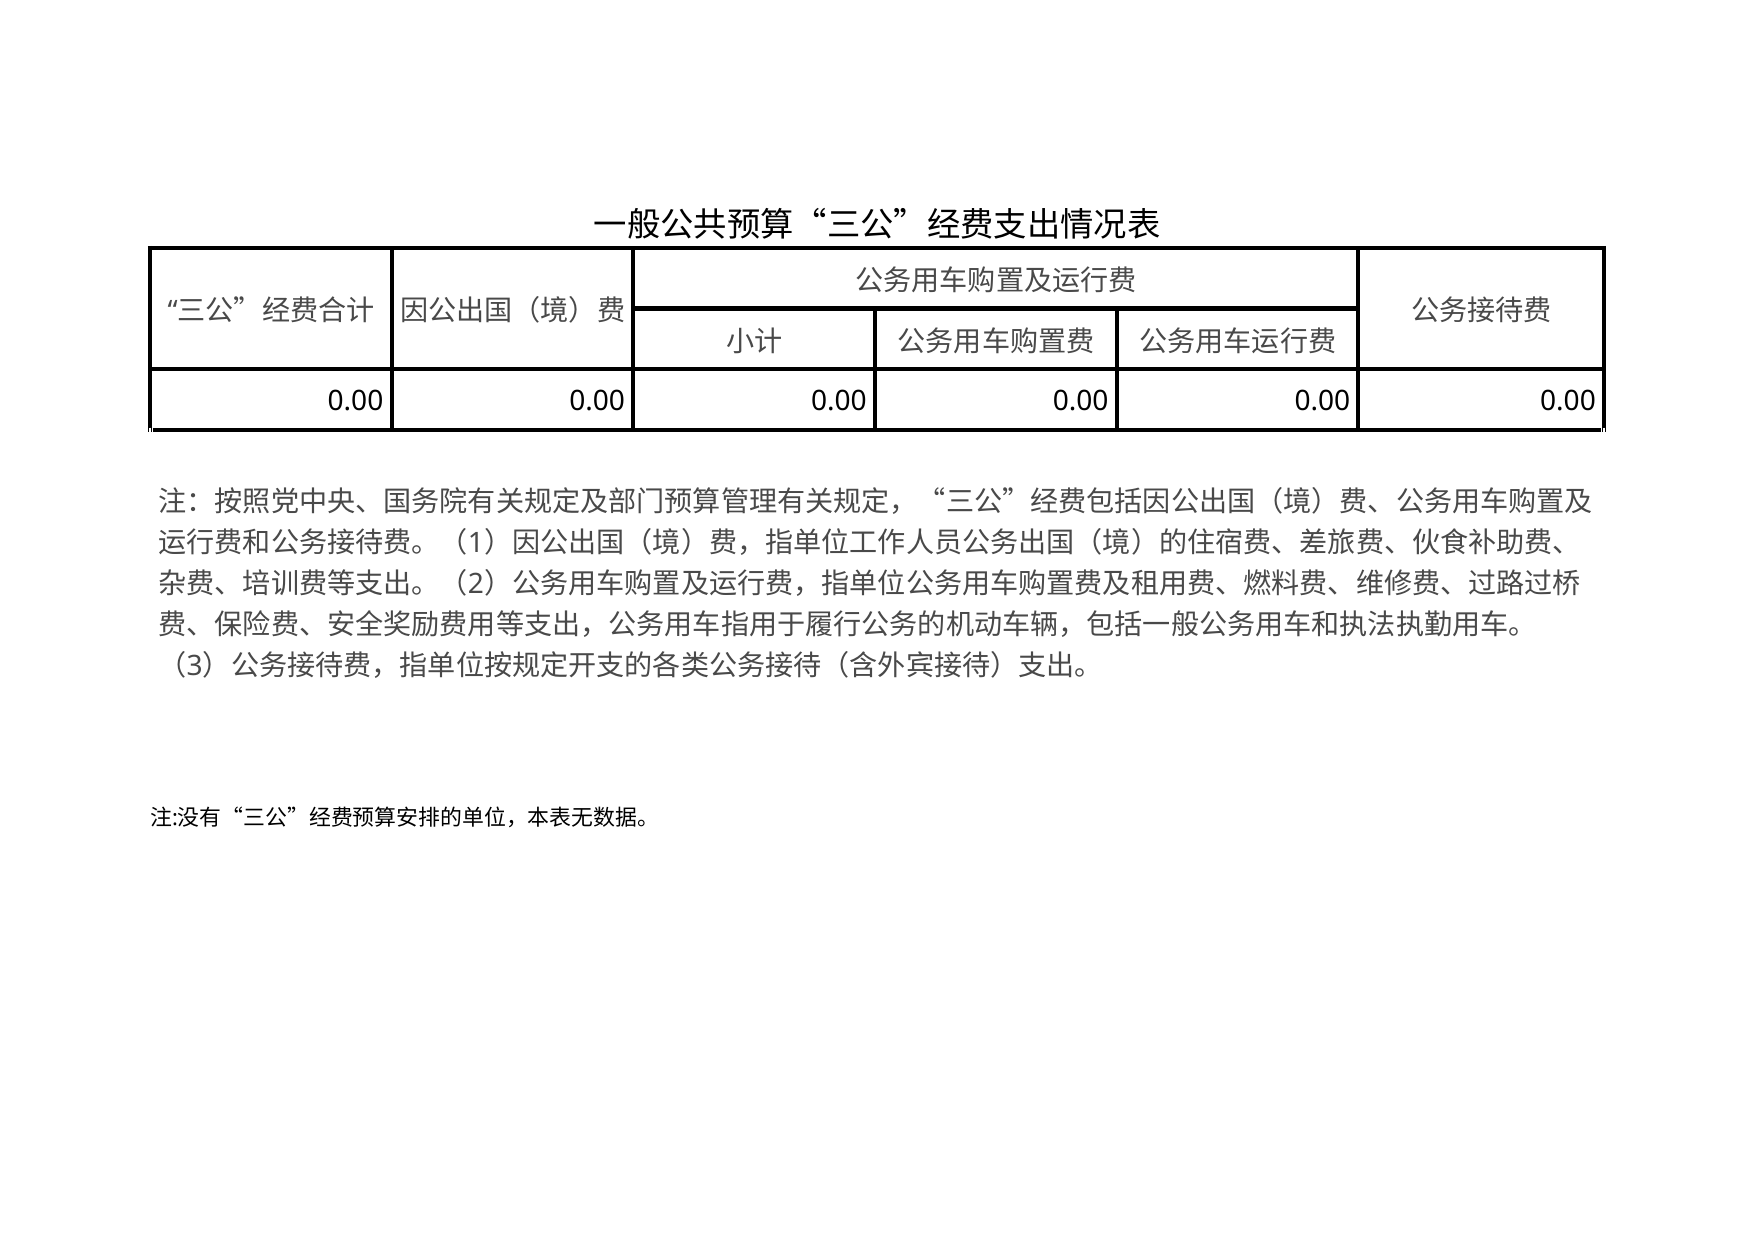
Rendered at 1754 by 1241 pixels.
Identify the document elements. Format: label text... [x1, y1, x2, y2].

table_header “三公”经费合计 [152, 250, 390, 367]
table_cell 0.00 [152, 371, 390, 428]
table_cell 公务用车运行费 [1119, 311, 1356, 367]
table_cell 小计 [635, 311, 873, 367]
table_cell 注：按照党中央、国务院有关规定及部门预算管理有关规定，“三公”经费包括因公出国（境）费、公务用车购置及运行费和公务接待费。（1）因公出国（境）费，指单位工作人员公务出国（境）的住宿费、差旅费、伙食补助费、杂费、培训费等支出。（2）公务用车购置及运行费，指单位公务用车购置费及租用费、燃料费、维修费、过路过桥费、保险费、安全奖励费用等支出，公务用车指用于履行公务的机动车辆，包括一般公务用车和执法执勤用车。（3）公务接待费，指单位按规定开支的各类公务接待（含外宾接待）支出。 [151, 428, 1603, 731]
table_header 公务接待费 [1360, 250, 1602, 367]
table_cell 0.00 [635, 371, 873, 428]
table_cell 公务用车购置费 [877, 311, 1115, 367]
table_header 因公出国（境）费 [394, 250, 631, 367]
table_cell 0.00 [1360, 371, 1602, 428]
table_cell 0.00 [1119, 371, 1356, 428]
text 注:没有“三公”经费预算安排的单位，本表无数据。 [150, 799, 1604, 831]
table_cell 0.00 [394, 371, 631, 428]
text 一般公共预算“三公”经费支出情况表 [150, 198, 1604, 246]
table_header 公务用车购置及运行费 [635, 250, 1356, 306]
table_cell 0.00 [877, 371, 1115, 428]
